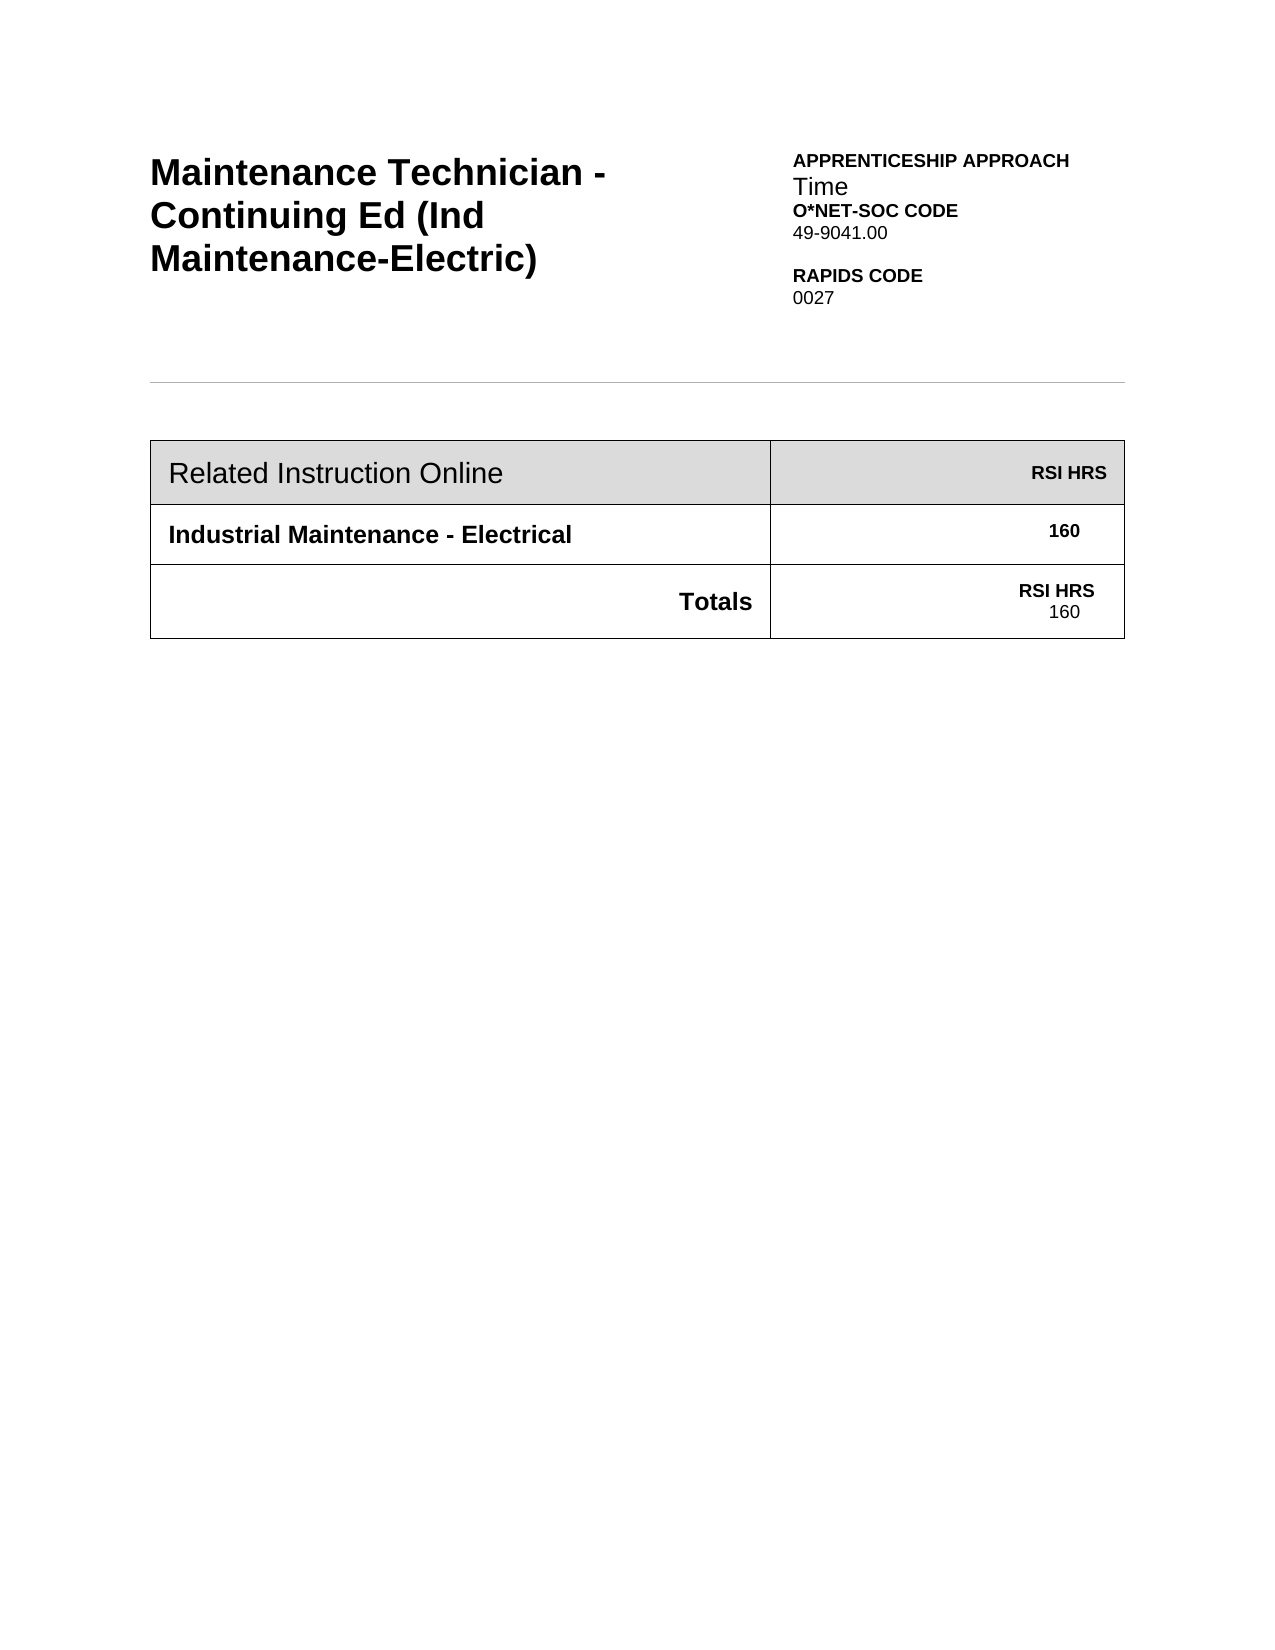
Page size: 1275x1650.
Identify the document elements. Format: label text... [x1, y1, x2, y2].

table_header Related Instruction Online [151, 441, 770, 504]
text 49-9041.00 [793, 222, 1125, 243]
text RAPIDS CODE [793, 265, 1125, 287]
table_cell Totals [151, 565, 770, 637]
text Time [793, 172, 1125, 200]
table_cell 160 [771, 505, 1124, 564]
table_cell Industrial Maintenance - Electrical [151, 505, 770, 564]
text 0027 [793, 287, 1125, 308]
table_header RSI HRS [771, 441, 1124, 504]
text APPRENTICESHIP APPROACH [793, 150, 1125, 172]
text Maintenance Technician - Continuing Ed (Ind Maintenance-Electric) [150, 150, 719, 279]
table_cell RSI HRS 160 [771, 565, 1124, 637]
text O*NET-SOC CODE [793, 200, 1125, 222]
